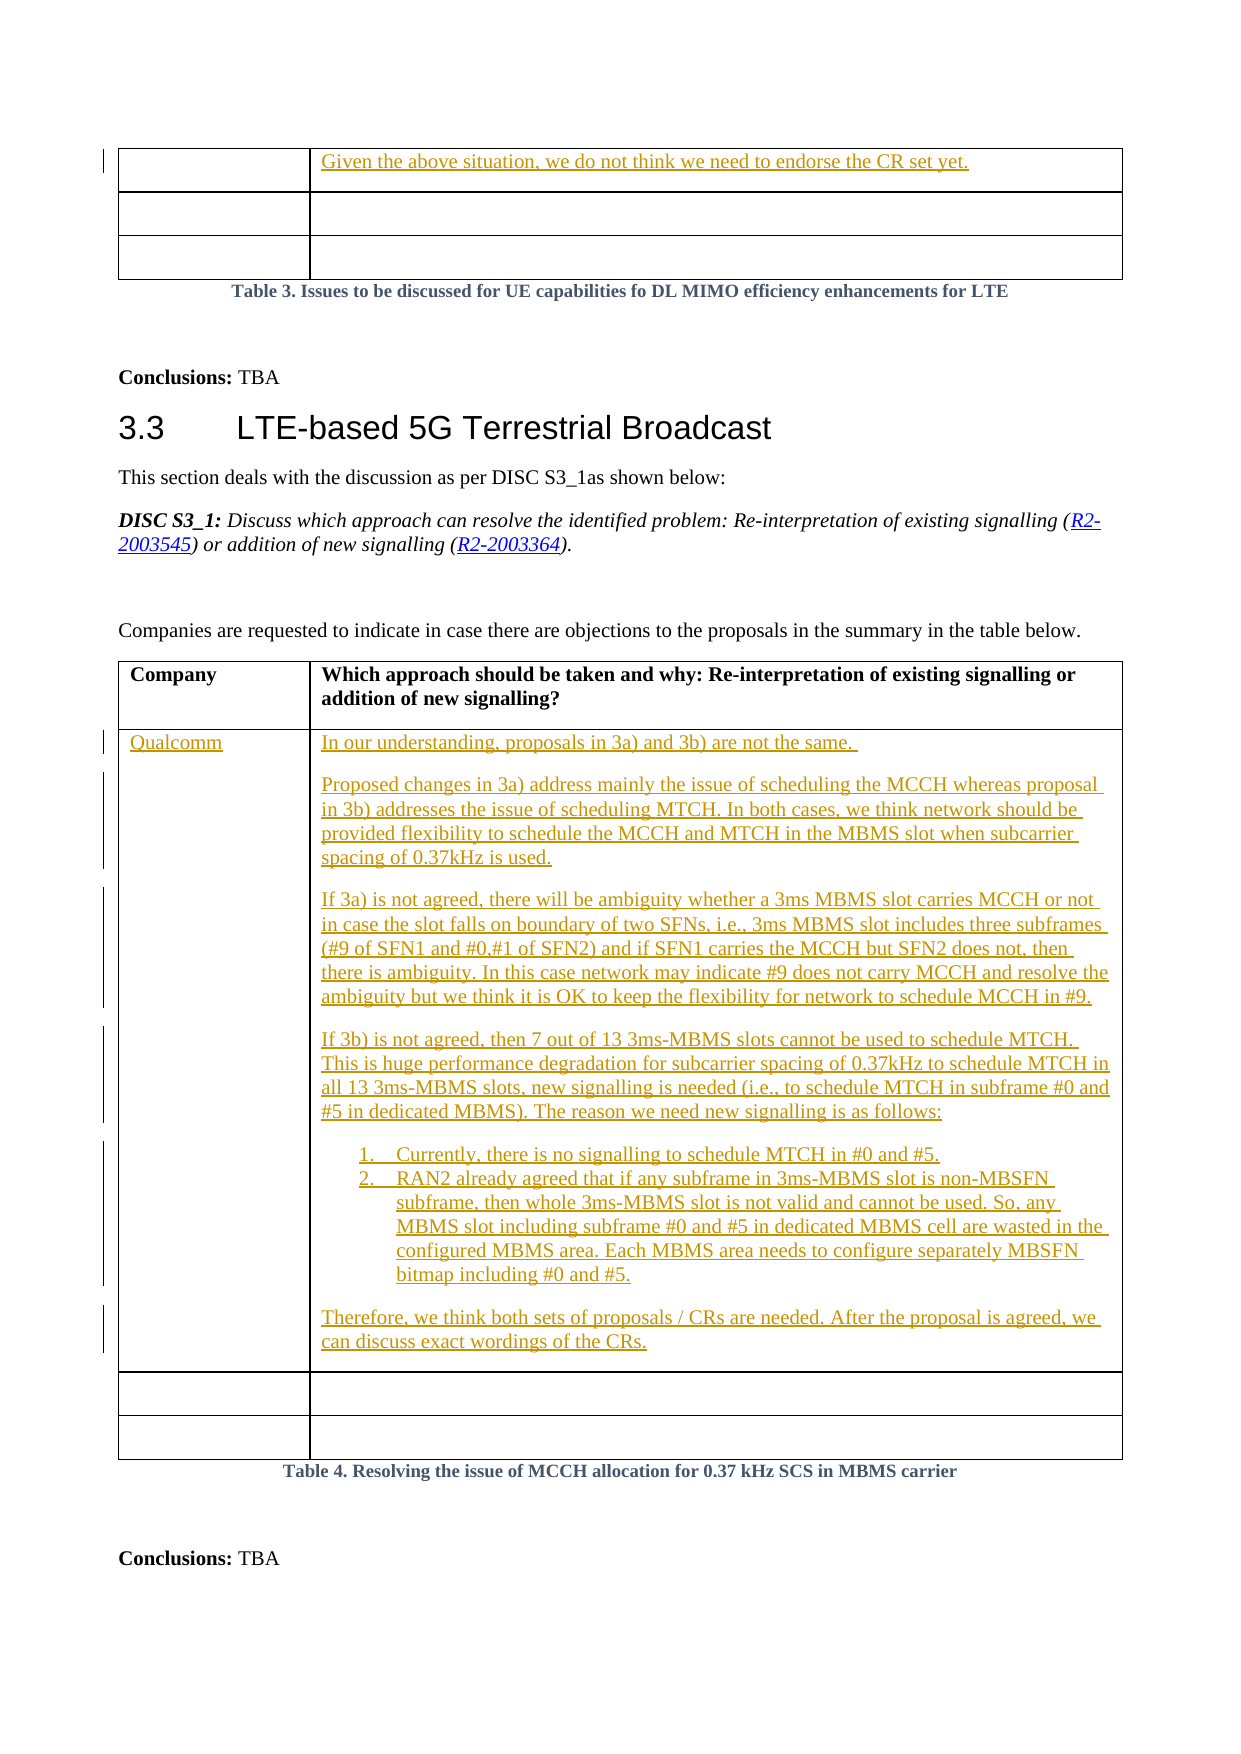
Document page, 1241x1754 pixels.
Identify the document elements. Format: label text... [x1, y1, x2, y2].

table_cell [311, 193, 1122, 235]
table_cell [311, 730, 1122, 1371]
text Conclusions: TBA [118, 1545, 1122, 1569]
table_cell [119, 236, 309, 279]
table_cell [119, 193, 309, 235]
table_cell [311, 236, 1122, 279]
table_cell [311, 1373, 1122, 1415]
table_cell [119, 1373, 309, 1415]
text Table 3. Issues to be discussed for UE capabilities fo DL MIMO efficiency enhancements for LTE [118, 280, 1122, 302]
subtitle 3.3 LTE-based 5G Terrestrial Broadcast [118, 408, 1122, 447]
table_cell [311, 1416, 1122, 1459]
text DISC S3_1: Discuss which approach can resolve the identified problem: Re-interpretation of existing signalling (R2-2003545) or addition of new signalling (R2-2003364). [118, 508, 1122, 556]
table_header Company [119, 662, 309, 728]
text This section deals with the discussion as per DISC S3_1as shown below: [118, 465, 1122, 489]
table_cell [119, 1416, 309, 1459]
table_cell [119, 149, 309, 191]
text Companies are requested to indicate in case there are objections to the proposals in the summary in the table below. [118, 618, 1122, 642]
table_cell [119, 730, 309, 1371]
table_header Which approach should be taken and why: Re-interpretation of existing signalling or addition of new signalling? [311, 662, 1122, 728]
table_cell [311, 149, 1122, 191]
text Conclusions: TBA [118, 365, 1122, 389]
